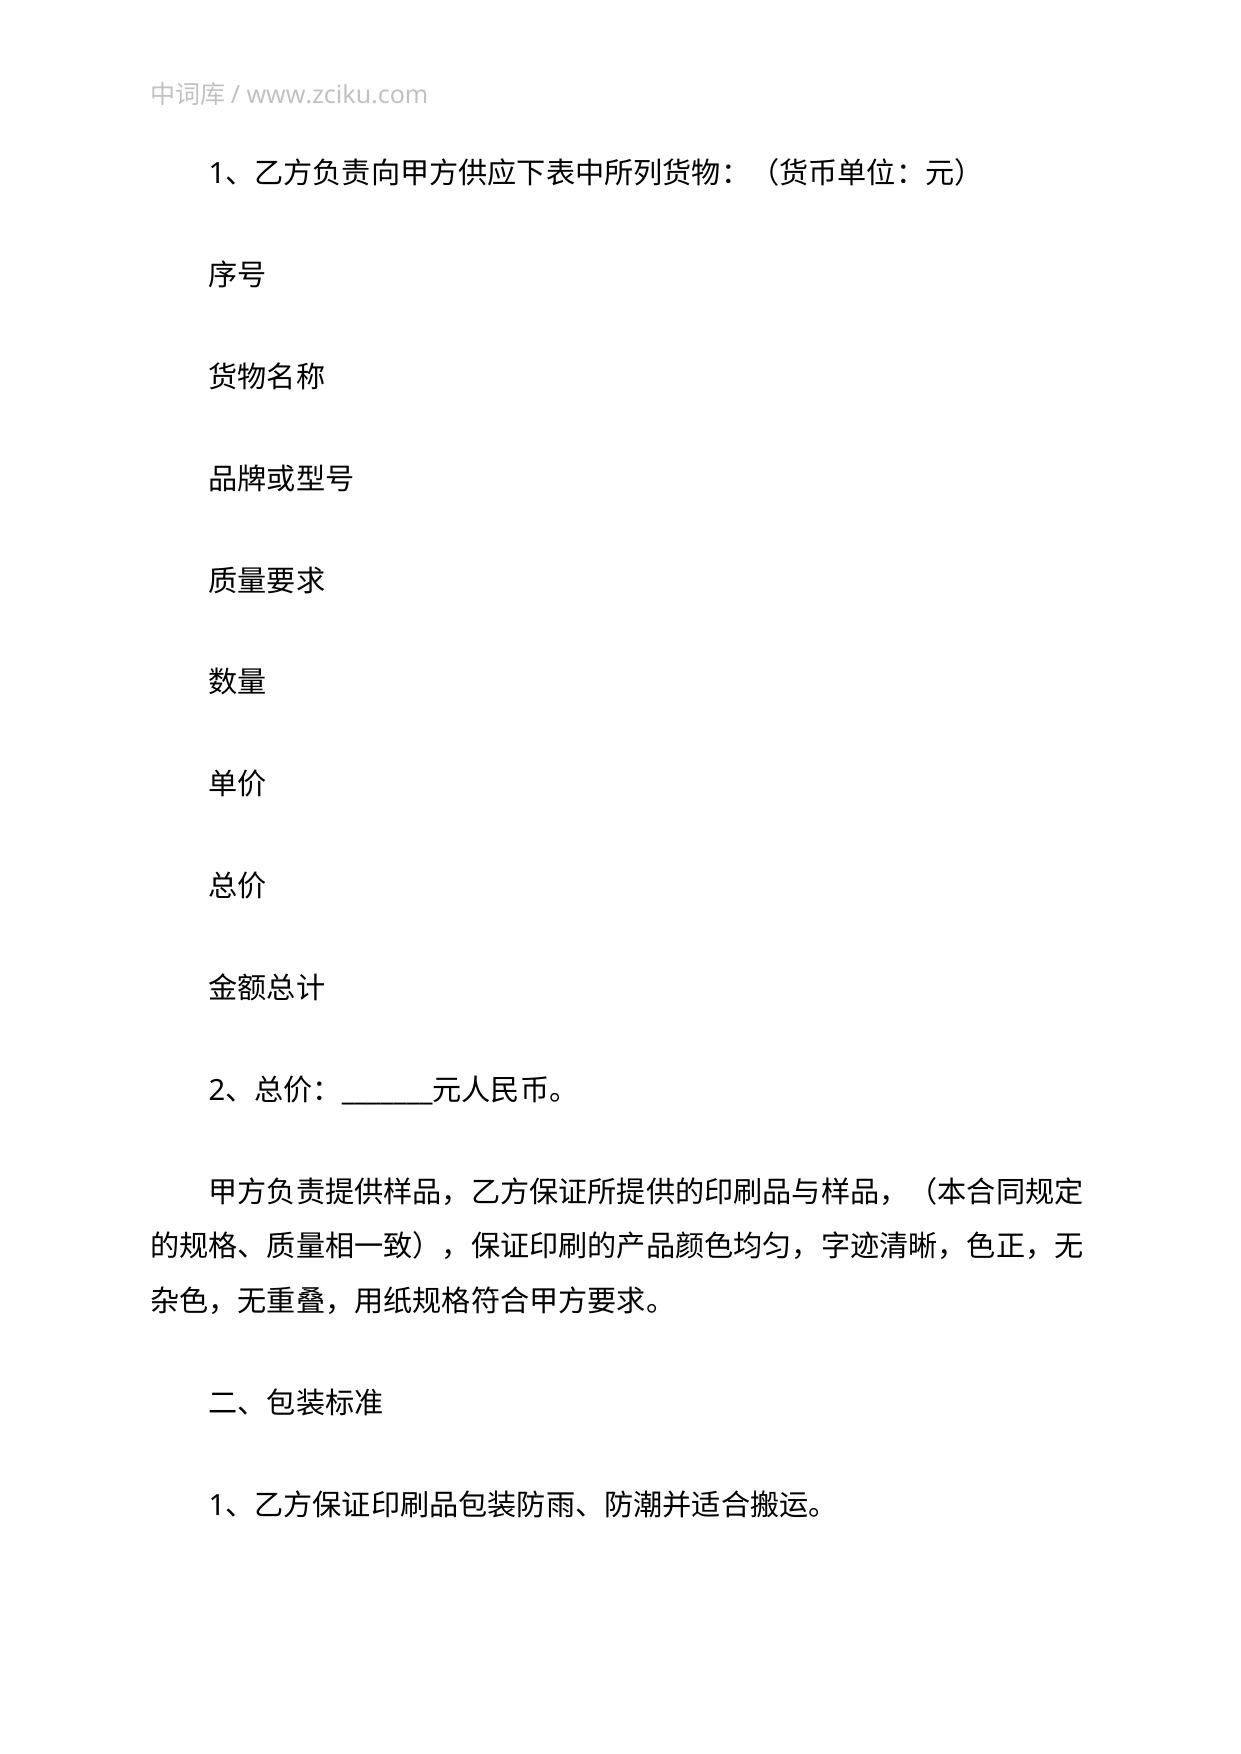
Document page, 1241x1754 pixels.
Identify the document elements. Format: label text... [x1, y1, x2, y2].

text 二、包装标准 [150, 1380, 1090, 1422]
text 2、总价：_______元人民币。 [150, 1066, 1090, 1108]
text 数量 [150, 659, 1090, 701]
text 1、乙方保证印刷品包装防雨、防潮并适合搬运。 [150, 1481, 1090, 1524]
text 1、乙方负责向甲方供应下表中所列货物：（货币单位：元） [150, 150, 1090, 192]
text 总价 [150, 863, 1090, 905]
text 甲方负责提供样品，乙方保证所提供的印刷品与样品，（本合同规定的规格、质量相一致），保证印刷的产品颜色均匀，字迹清晰，色正，无杂色，无重叠，用纸规格符合甲方要求。 [150, 1168, 1090, 1320]
text 品牌或型号 [150, 456, 1090, 498]
text 金额总计 [150, 964, 1090, 1007]
text 序号 [150, 252, 1090, 294]
text 质量要求 [150, 557, 1090, 599]
text 货物名称 [150, 354, 1090, 396]
text 单价 [150, 761, 1090, 803]
